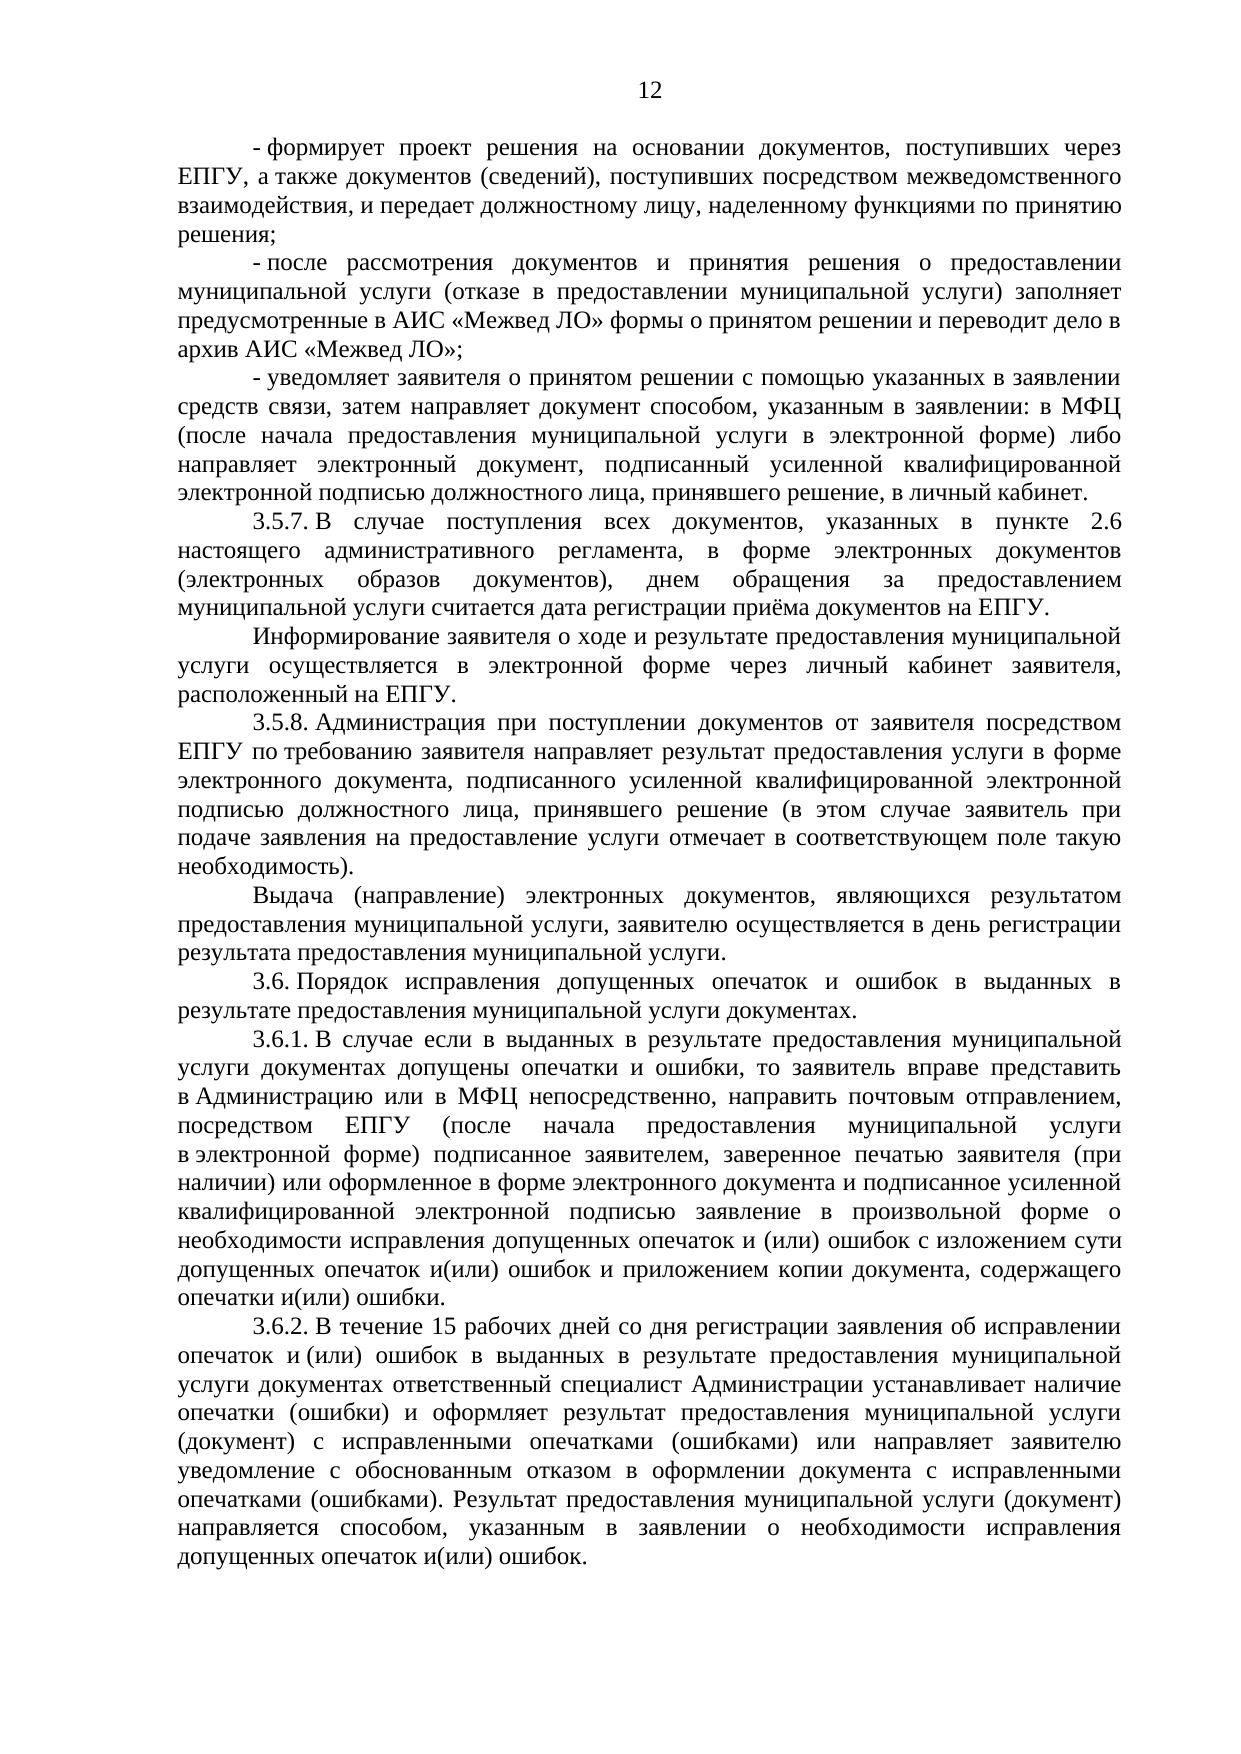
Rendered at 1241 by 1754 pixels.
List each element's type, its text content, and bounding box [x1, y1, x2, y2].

text - после рассмотрения документов и принятия решения о предоставлении муниципальной услуги (отказе в предоставлении муниципальной услуги) заполняет предусмотренные в АИС «Межвед ЛО» формы о принятом решении и переводит дело в архив АИС «Межвед ЛО»; [177, 247, 1122, 362]
text 3.5.7. В случае поступления всех документов, указанных в пункте 2.6 настоящего административного регламента, в форме электронных документов (электронных образов документов), днем обращения за предоставлением муниципальной услуги считается дата регистрации приёма документов на ЕПГУ. [177, 506, 1122, 621]
text Выдача (направление) электронных документов, являющихся результатом предоставления муниципальной услуги, заявителю осуществляется в день регистрации результата предоставления муниципальной услуги. [177, 880, 1122, 966]
text - формирует проект решения на основании документов, поступивших через ЕПГУ, а также документов (сведений), поступивших посредством межведомственного взаимодействия, и передает должностному лицу, наделенному функциями по принятию решения; [177, 132, 1122, 247]
text 3.6. Порядок исправления допущенных опечаток и ошибок в выданных в результате предоставления муниципальной услуги документах. [177, 966, 1122, 1024]
text 3.6.1. В случае если в выданных в результате предоставления муниципальной услуги документах допущены опечатки и ошибки, то заявитель вправе представить в Администрацию или в МФЦ непосредственно, направить почтовым отправлением, посредством ЕПГУ (после начала предоставления муниципальной услуги в электронной форме) подписанное заявителем, заверенное печатью заявителя (при наличии) или оформленное в форме электронного документа и подписанное усиленной квалифицированной электронной подписью заявление в произвольной форме о необходимости исправления допущенных опечаток и (или) ошибок с изложением сути допущенных опечаток и(или) ошибок и приложением копии документа, содержащего опечатки и(или) ошибки. [177, 1024, 1122, 1311]
text 3.5.8. Администрация при поступлении документов от заявителя посредством ЕПГУ по требованию заявителя направляет результат предоставления услуги в форме электронного документа, подписанного усиленной квалифицированной электронной подписью должностного лица, принявшего решение (в этом случае заявитель при подаче заявления на предоставление услуги отмечает в соответствующем поле такую необходимость). [177, 707, 1122, 880]
text Информирование заявителя о ходе и результате предоставления муниципальной услуги осуществляется в электронной форме через личный кабинет заявителя, расположенный на ЕПГУ. [177, 621, 1122, 707]
text - уведомляет заявителя о принятом решении с помощью указанных в заявлении средств связи, затем направляет документ способом, указанным в заявлении: в МФЦ (после начала предоставления муниципальной услуги в электронной форме) либо направляет электронный документ, подписанный усиленной квалифицированной электронной подписью должностного лица, принявшего решение, в личный кабинет. [177, 362, 1122, 506]
text 3.6.2. В течение 15 рабочих дней со дня регистрации заявления об исправлении опечаток и (или) ошибок в выданных в результате предоставления муниципальной услуги документах ответственный специалист Администрации устанавливает наличие опечатки (ошибки) и оформляет результат предоставления муниципальной услуги (документ) с исправленными опечатками (ошибками) или направляет заявителю уведомление с обоснованным отказом в оформлении документа с исправленными опечатками (ошибками). Результат предоставления муниципальной услуги (документ) направляется способом, указанным в заявлении о необходимости исправления допущенных опечаток и(или) ошибок. [177, 1311, 1122, 1570]
